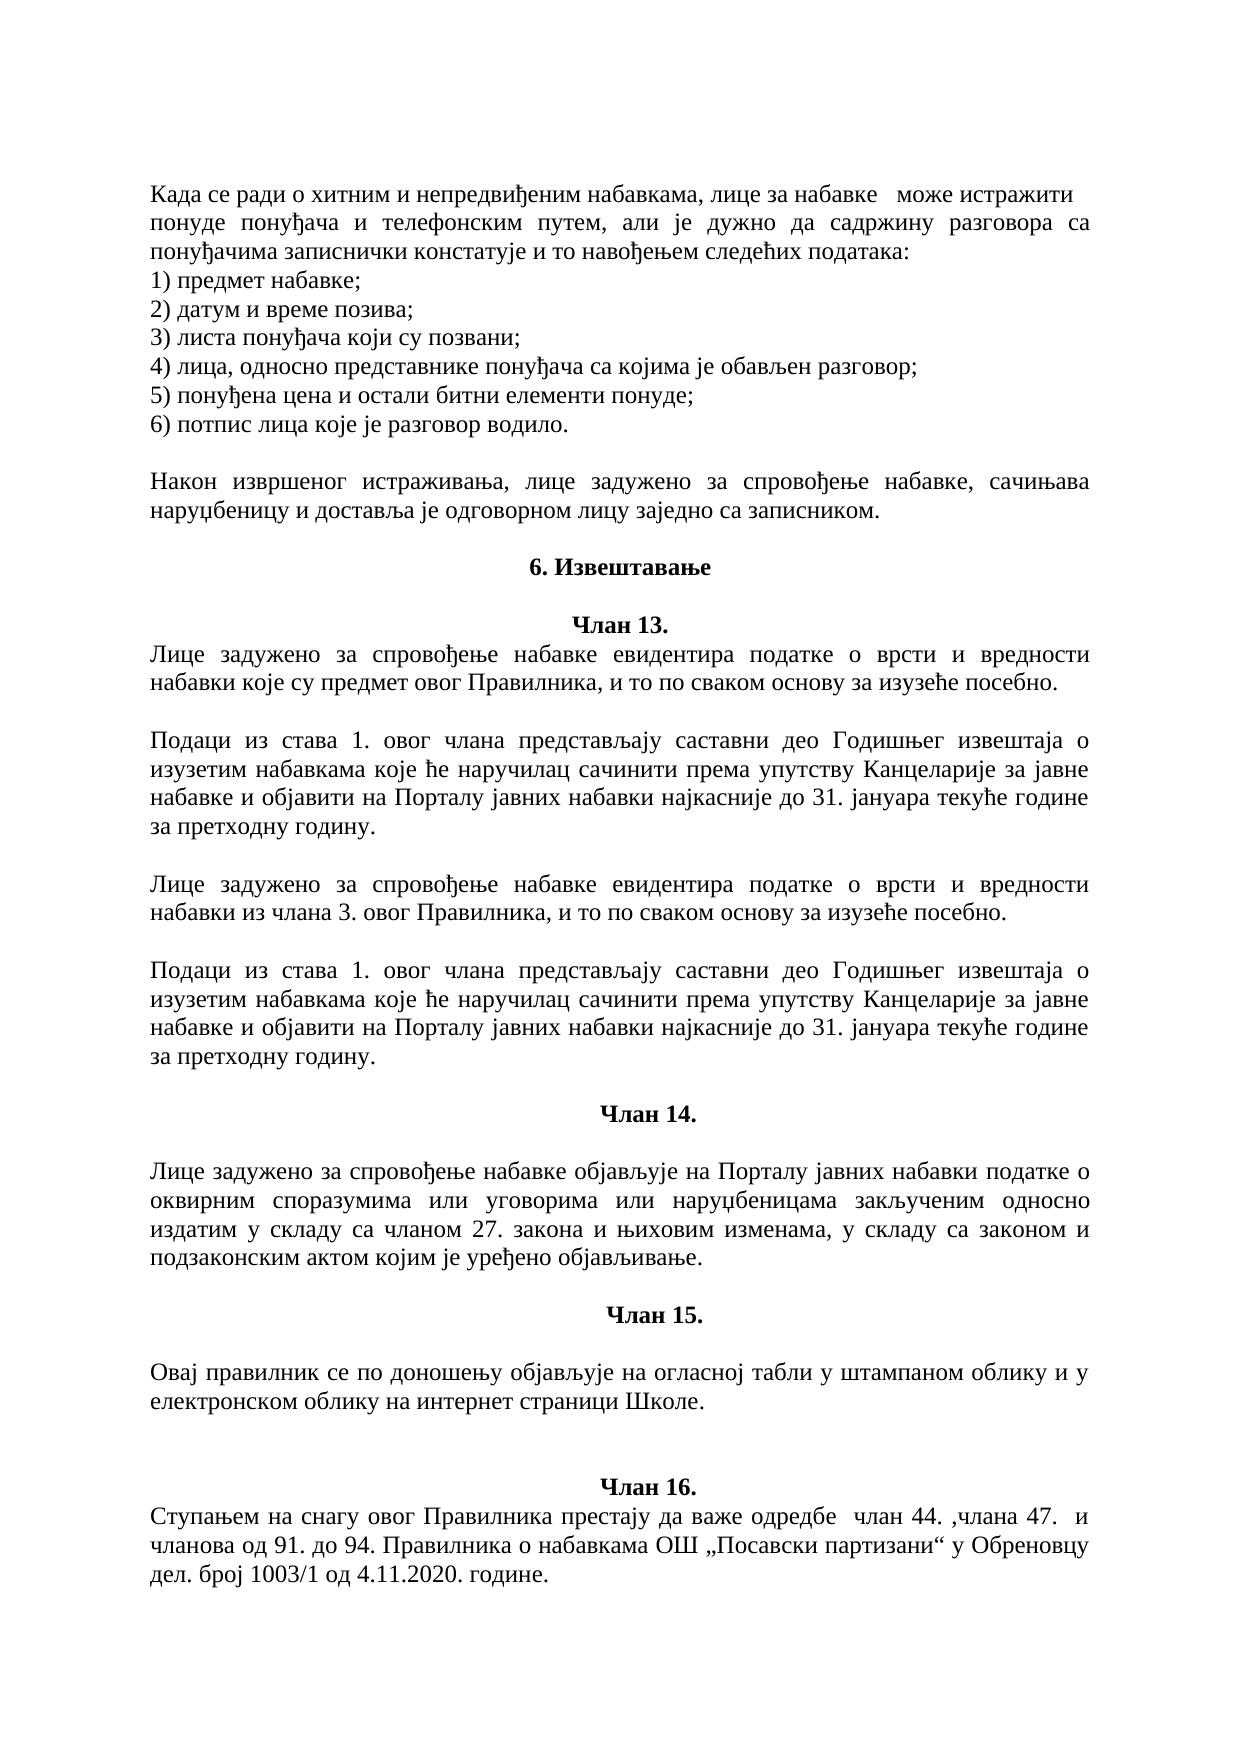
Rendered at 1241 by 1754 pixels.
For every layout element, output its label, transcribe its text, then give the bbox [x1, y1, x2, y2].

text Члан 16. [150, 1472, 1090, 1501]
text 6) потпис лица које је разговор водило. [150, 409, 1090, 437]
text 4) лица, односно представнике понуђача са којима је обављен разговор; [150, 351, 1090, 380]
text 2) датум и време позива; [150, 294, 1090, 322]
text Након извршеног истраживања, лице задужено за спровођење набавке, сачињава наруџбеницу и доставља је одговорном лицу заједно са записником. [150, 466, 1090, 524]
text Подаци из става 1. овог члана представљају саставни део Годишњег извештаја о изузетим набавкама које ће наручилац сачинити према упутству Канцеларије за јавне набавке и објавити на Порталу јавних набавки најкасније до 31. јануара текуће године за претходну годину. [150, 955, 1090, 1070]
text Подаци из става 1. овог члана представљају саставни део Годишњег извештаја о изузетим набавкама које ће наручилац сачинити према упутству Канцеларије за јавне набавке и објавити на Порталу јавних набавки најкасније до 31. јануара текуће године за претходну годину. [150, 725, 1090, 840]
text 6. Извештавање [150, 552, 1090, 581]
text Када се ради о хитним и непредвиђеним набавкама, лице за набавке може истражити [150, 179, 1090, 207]
text 5) понуђена цена и остали битни елементи понуде; [150, 380, 1090, 409]
text 1) предмет набавке; [150, 265, 1090, 294]
text 3) листа понуђача који су позвани; [150, 322, 1090, 351]
text Лице задужено за спровођење набавке евидентира податке о врсти и вредности набавки које су предмет овог Правилника, и то по сваком основу за изузеће посебно. [150, 639, 1090, 696]
text Члан 15. [525, 1300, 1090, 1329]
text Лице задужено за спровођење набавке евидентира податке о врсти и вредности набавки из члана 3. овог Правилника, и то по сваком основу за изузеће посебно. [150, 869, 1090, 926]
text Члан 13. [150, 610, 1090, 639]
text Лице задужено за спровођење набавке објављује на Порталу јавних набавки податке о оквирним споразумима или уговорима или наруџбеницама закљученим односно издатим у складу са чланом 27. закона и њиховим изменама, у складу са законом и подзаконским актом којим је уређено објављивање. [150, 1185, 1090, 1271]
text Лице задужено за спровођење набавке објављује на Порталу јавних набавки податке о оквирним споразумима или уговорима или наруџбеницама закљученим односно издатим у складу са чланом 27. закона и њиховим изменама, у складу са законом и подзаконским актом којим је уређено објављивање. [150, 1156, 574, 1214]
text Овај правилник се по доношењу објављује на огласној табли у штампаном облику и у електронском облику на интернет страници Школе. [150, 1357, 1090, 1415]
text понуде понуђача и телефонским путем, али је дужно да садржину разговора са понуђачима записнички констатује и то навођењем следећих података: [150, 207, 1090, 265]
text Члан 14. [150, 1099, 1090, 1127]
text Ступањем на снагу овог Правилника престају да важе одредбе члан 44. ,члана 47. и чланова од 91. до 94. Правилника о набавкама ОШ „Посавски партизани“ у Обреновцу дел. број 1003/1 од 4.11.2020. године. [150, 1501, 1090, 1587]
